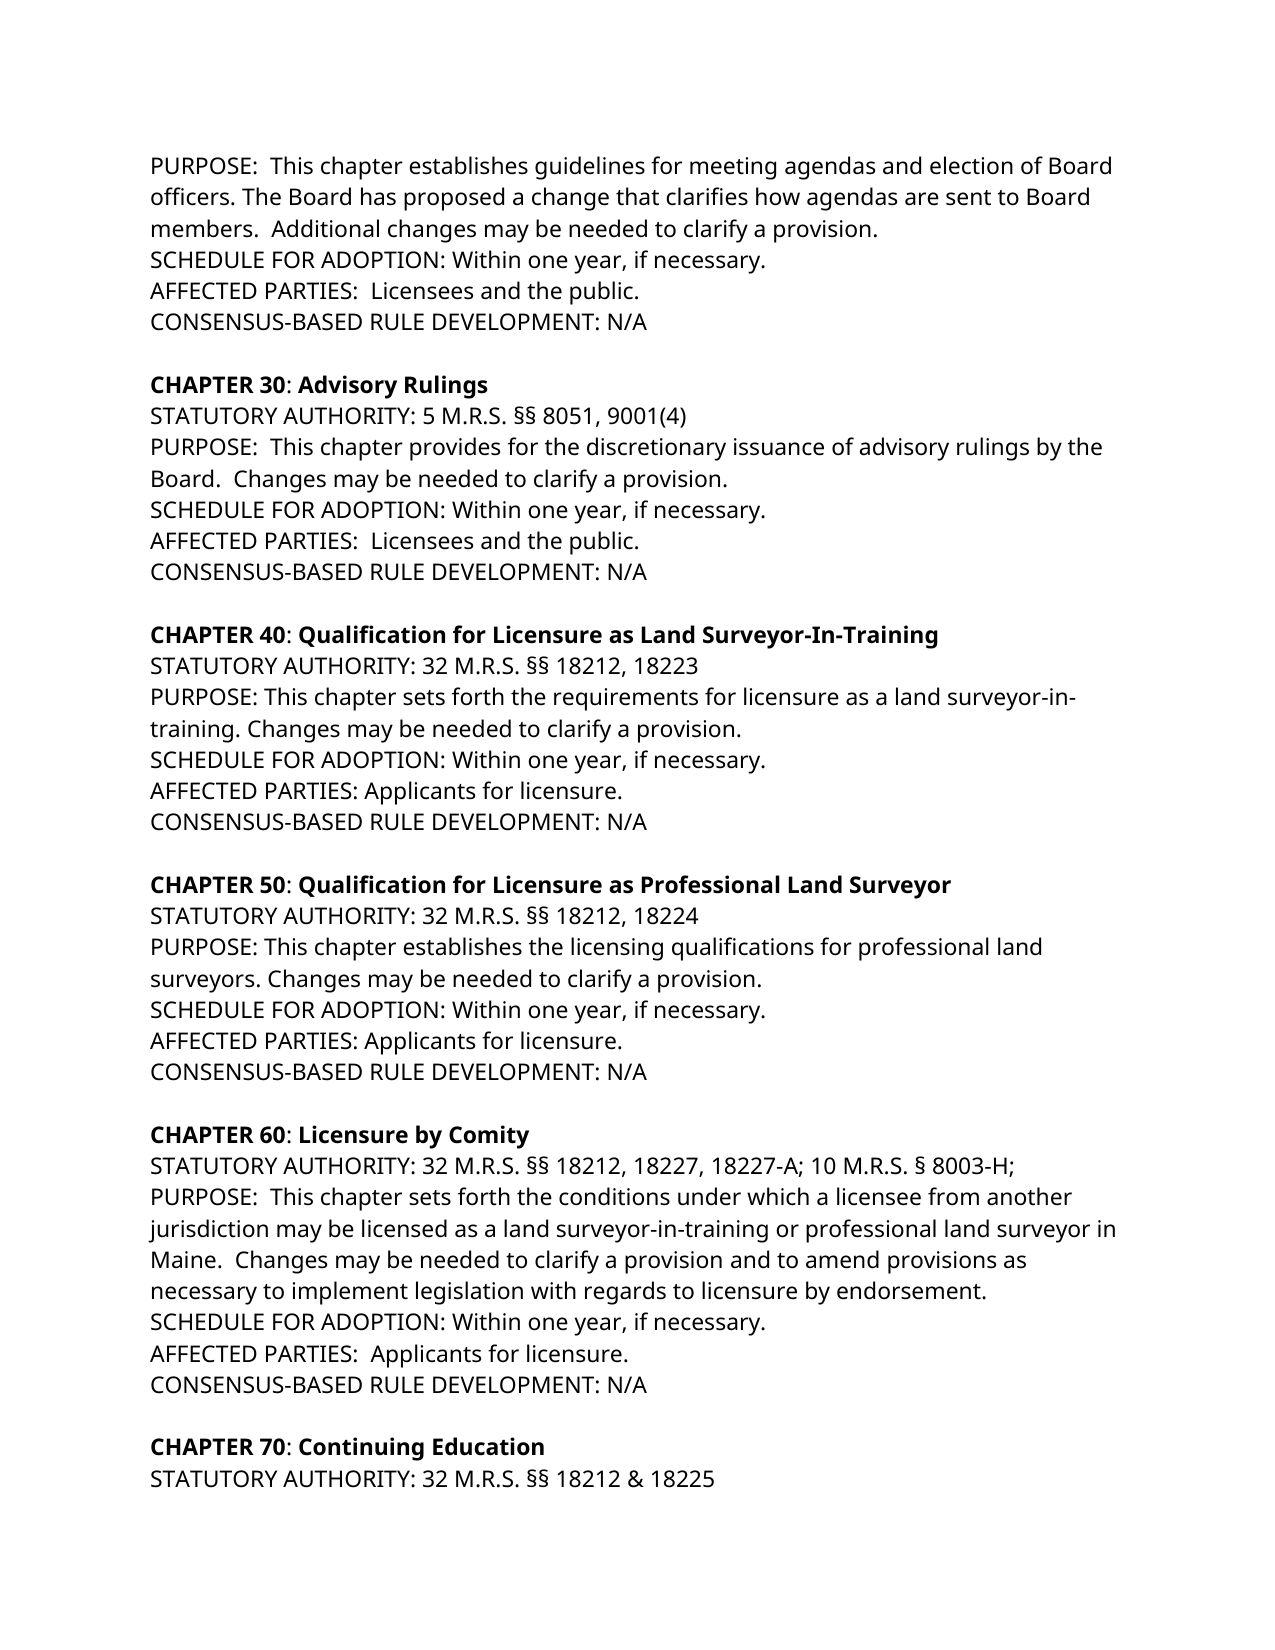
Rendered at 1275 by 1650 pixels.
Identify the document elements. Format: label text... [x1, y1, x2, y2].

text CHAPTER 60: Licensure by Comity [150, 1119, 1125, 1150]
text STATUTORY AUTHORITY: 5 M.R.S. §§ 8051, 9001(4) [150, 400, 1125, 431]
text CONSENSUS-BASED RULE DEVELOPMENT: N/A [150, 306, 1125, 337]
text STATUTORY AUTHORITY: 32 M.R.S. §§ 18212, 18224 [150, 900, 1125, 931]
text CONSENSUS-BASED RULE DEVELOPMENT: N/A [150, 1056, 1125, 1087]
text STATUTORY AUTHORITY: 32 M.R.S. §§ 18212, 18223 [150, 650, 1125, 681]
text CHAPTER 30: Advisory Rulings [150, 369, 1125, 400]
text PURPOSE: This chapter sets forth the requirements for licensure as a land surveyor-in-training. Changes may be needed to clarify a provision. [150, 681, 1125, 744]
text AFFECTED PARTIES: Licensees and the public. [150, 275, 1125, 306]
text STATUTORY AUTHORITY: 32 M.R.S. §§ 18212, 18227, 18227-A; 10 M.R.S. § 8003-H; [150, 1150, 1125, 1181]
text CHAPTER 40: Qualification for Licensure as Land Surveyor-In-Training [150, 619, 1125, 650]
text CONSENSUS-BASED RULE DEVELOPMENT: N/A [150, 556, 1125, 587]
text SCHEDULE FOR ADOPTION: Within one year, if necessary. [150, 994, 1125, 1025]
text AFFECTED PARTIES: Applicants for licensure. [150, 1025, 1125, 1056]
text AFFECTED PARTIES: Licensees and the public. [150, 525, 1125, 556]
text CHAPTER 50: Qualification for Licensure as Professional Land Surveyor [150, 869, 1125, 900]
text SCHEDULE FOR ADOPTION: Within one year, if necessary. [150, 744, 1125, 775]
text PURPOSE: This chapter sets forth the conditions under which a licensee from another jurisdiction may be licensed as a land surveyor-in-training or professional land surveyor in Maine. Changes may be needed to clarify a provision and to amend provisions as necessary to implement legislation with regards to licensure by endorsement. [150, 1181, 1125, 1306]
text PURPOSE: This chapter provides for the discretionary issuance of advisory rulings by the Board. Changes may be needed to clarify a provision. [150, 431, 1125, 494]
text SCHEDULE FOR ADOPTION: Within one year, if necessary. [150, 494, 1125, 525]
text CONSENSUS-BASED RULE DEVELOPMENT: N/A [150, 806, 1125, 837]
text SCHEDULE FOR ADOPTION: Within one year, if necessary. [150, 1306, 1125, 1337]
text CONSENSUS-BASED RULE DEVELOPMENT: N/A [150, 1369, 1125, 1400]
text STATUTORY AUTHORITY: 32 M.R.S. §§ 18212 & 18225 [150, 1462, 1125, 1494]
text AFFECTED PARTIES: Applicants for licensure. [150, 775, 1125, 806]
text SCHEDULE FOR ADOPTION: Within one year, if necessary. [150, 244, 1125, 275]
text PURPOSE: This chapter establishes guidelines for meeting agendas and election of Board officers. The Board has proposed a change that clarifies how agendas are sent to Board members. Additional changes may be needed to clarify a provision. [150, 150, 1125, 244]
text PURPOSE: This chapter establishes the licensing qualifications for professional land surveyors. Changes may be needed to clarify a provision. [150, 931, 1125, 994]
text CHAPTER 70: Continuing Education [150, 1431, 1125, 1462]
text AFFECTED PARTIES: Applicants for licensure. [150, 1337, 1125, 1369]
